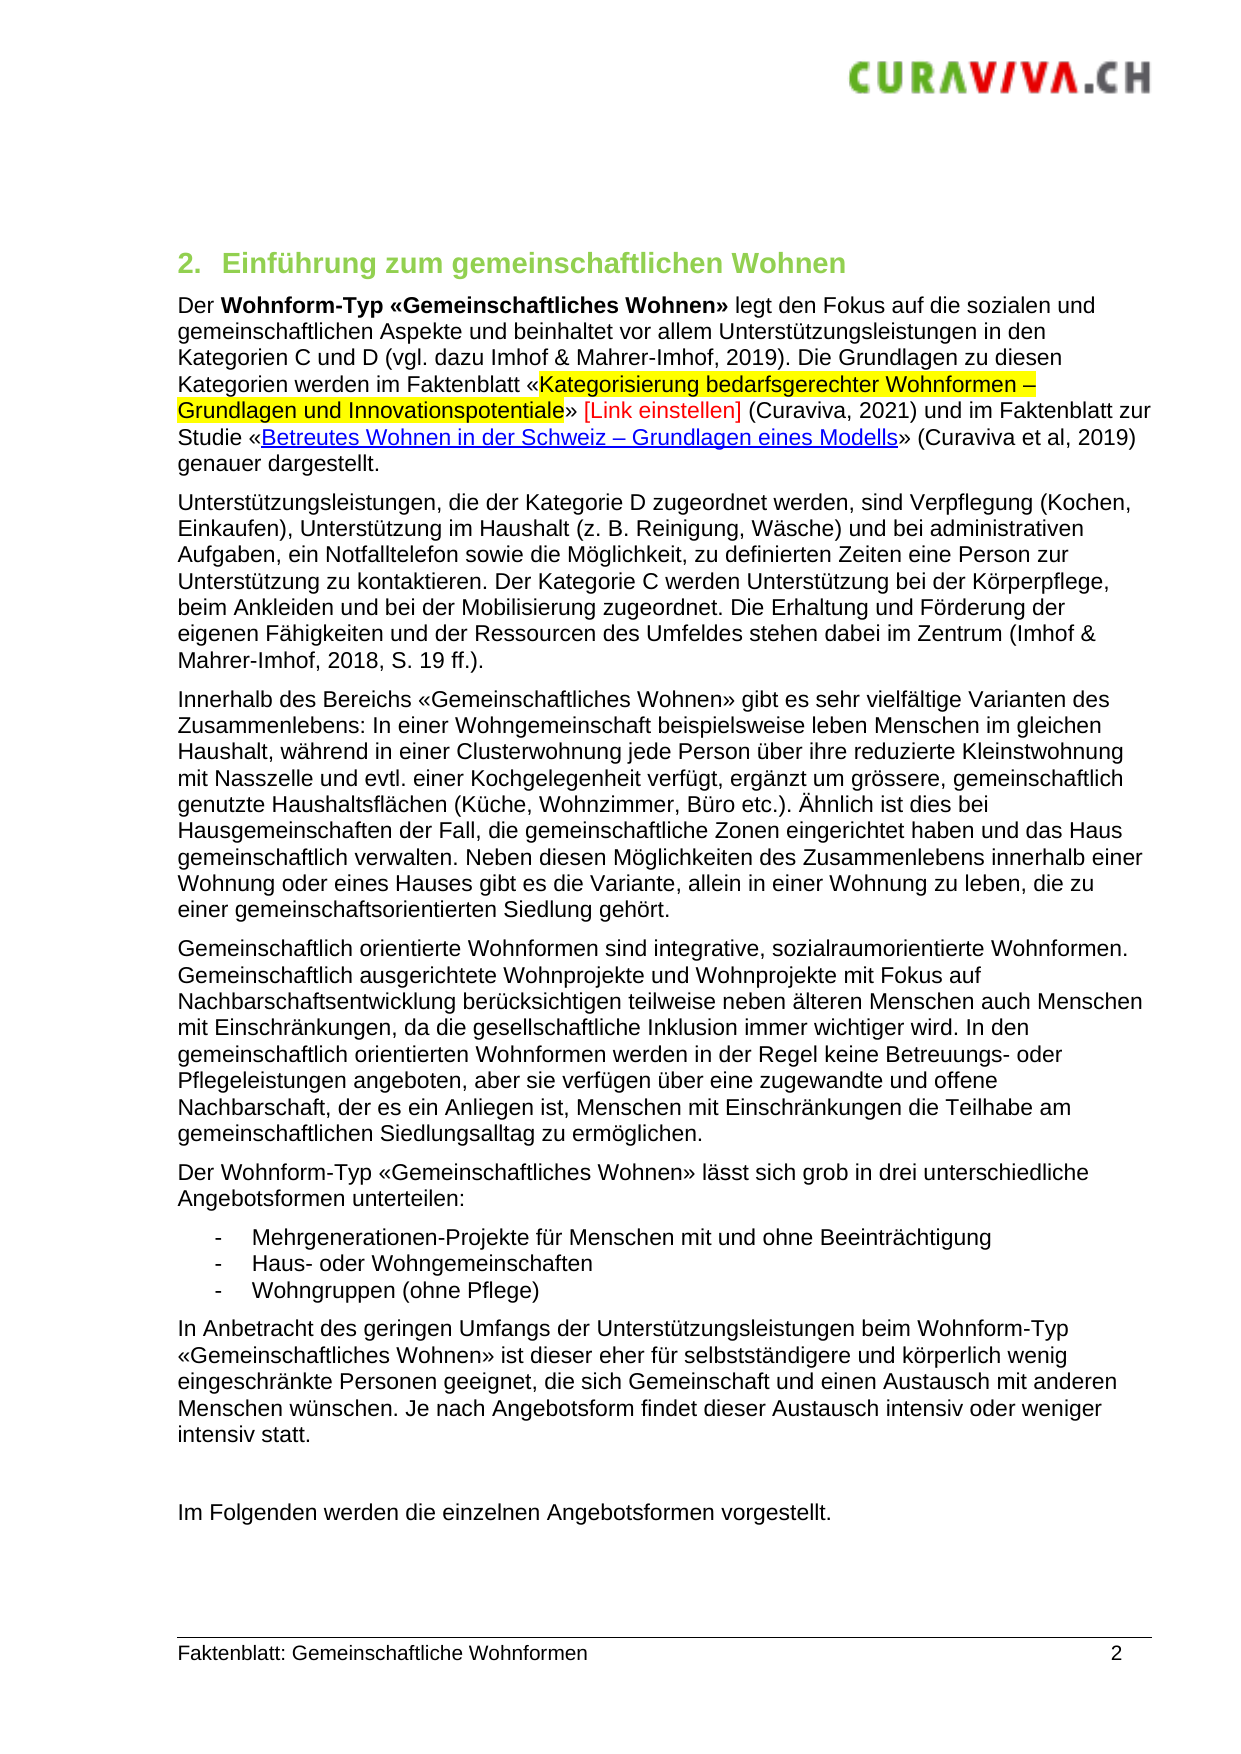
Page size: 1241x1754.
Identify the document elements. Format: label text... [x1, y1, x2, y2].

list Mehrgenerationen-Projekte für Menschen mit und ohne Beeinträchtigung [214, 1224, 1152, 1250]
text Innerhalb des Bereichs «Gemeinschaftliches Wohnen» gibt es sehr vielfältige Varianten des Zusammenlebens: In einer Wohngemeinschaft beispielsweise leben Menschen im gleichen Haushalt, während in einer Clusterwohnung jede Person über ihre reduzierte Kleinstwohnung mit Nasszelle und evtl. einer Kochgelegenheit verfügt, ergänzt um grössere, gemeinschaftlich genutzte Haushaltsflächen (Küche, Wohnzimmer, Büro etc.). Ähnlich ist dies bei Hausgemeinschaften der Fall, die gemeinschaftliche Zonen eingerichtet haben und das Haus gemeinschaftlich verwalten. Neben diesen Möglichkeiten des Zusammenlebens innerhalb einer Wohnung oder eines Hauses gibt es die Variante, allein in einer Wohnung zu leben, die zu einer gemeinschaftsorientierten Siedlung gehört. [177, 686, 1152, 923]
text Der Wohnform-Typ «Gemeinschaftliches Wohnen» legt den Fokus auf die sozialen und gemeinschaftlichen Aspekte und beinhaltet vor allem Unterstützungsleistungen in den Kategorien C und D (vgl. dazu Imhof & Mahrer-Imhof, 2019). Die Grundlagen zu diesen Kategorien werden im Faktenblatt «Kategorisierung bedarfsgerechter Wohnformen – Grundlagen und Innovationspotentiale» [Link einstellen] (Curaviva, 2021) und im Faktenblatt zur Studie «Betreutes Wohnen in der Schweiz – Grundlagen eines Modells» (Curaviva et al, 2019) genauer dargestellt. [177, 292, 1152, 476]
list Haus- oder Wohngemeinschaften [214, 1250, 1152, 1277]
text In Anbetracht des geringen Umfangs der Unterstützungsleistungen beim Wohnform-Typ «Gemeinschaftliches Wohnen» ist dieser eher für selbstständigere und körperlich wenig eingeschränkte Personen geeignet, die sich Gemeinschaft und einen Austausch mit anderen Menschen wünschen. Je nach Angebotsform findet dieser Austausch intensiv oder weniger intensiv statt. [177, 1315, 1152, 1447]
text Der Wohnform-Typ «Gemeinschaftliches Wohnen» lässt sich grob in drei unterschiedliche Angebotsformen unterteilen: [177, 1159, 1152, 1211]
text Im Folgenden werden die einzelnen Angebotsformen vorgestellt. [177, 1498, 1152, 1525]
text Unterstützungsleistungen, die der Kategorie D zugeordnet werden, sind Verpflegung (Kochen, Einkaufen), Unterstützung im Haushalt (z. B. Reinigung, Wäsche) und bei administrativen Aufgaben, ein Notfalltelefon sowie die Möglichkeit, zu definierten Zeiten eine Person zur Unterstützung zu kontaktieren. Der Kategorie C werden Unterstützung bei der Körperpflege, beim Ankleiden und bei der Mobilisierung zugeordnet. Die Erhaltung und Förderung der eigenen Fähigkeiten und der Ressourcen des Umfeldes stehen dabei im Zentrum (Imhof & Mahrer-Imhof, 2018, S. 19 ff.). [177, 489, 1152, 673]
list Einführung zum gemeinschaftlichen Wohnen [177, 246, 1152, 279]
list Wohngruppen (ohne Pflege) [214, 1277, 1152, 1303]
text Gemeinschaftlich orientierte Wohnformen sind integrative, sozialraumorientierte Wohnformen. Gemeinschaftlich ausgerichtete Wohnprojekte und Wohnprojekte mit Fokus auf Nachbarschaftsentwicklung berücksichtigen teilweise neben älteren Menschen auch Menschen mit Einschränkungen, da die gesellschaftliche Inklusion immer wichtiger wird. In den gemeinschaftlich orientierten Wohnformen werden in der Regel keine Betreuungs- oder Pflegeleistungen angeboten, aber sie verfügen über eine zugewandte und offene Nachbarschaft, der es ein Anliegen ist, Menschen mit Einschränkungen die Teilhabe am gemeinschaftlichen Siedlungsalltag zu ermöglichen. [177, 935, 1152, 1146]
